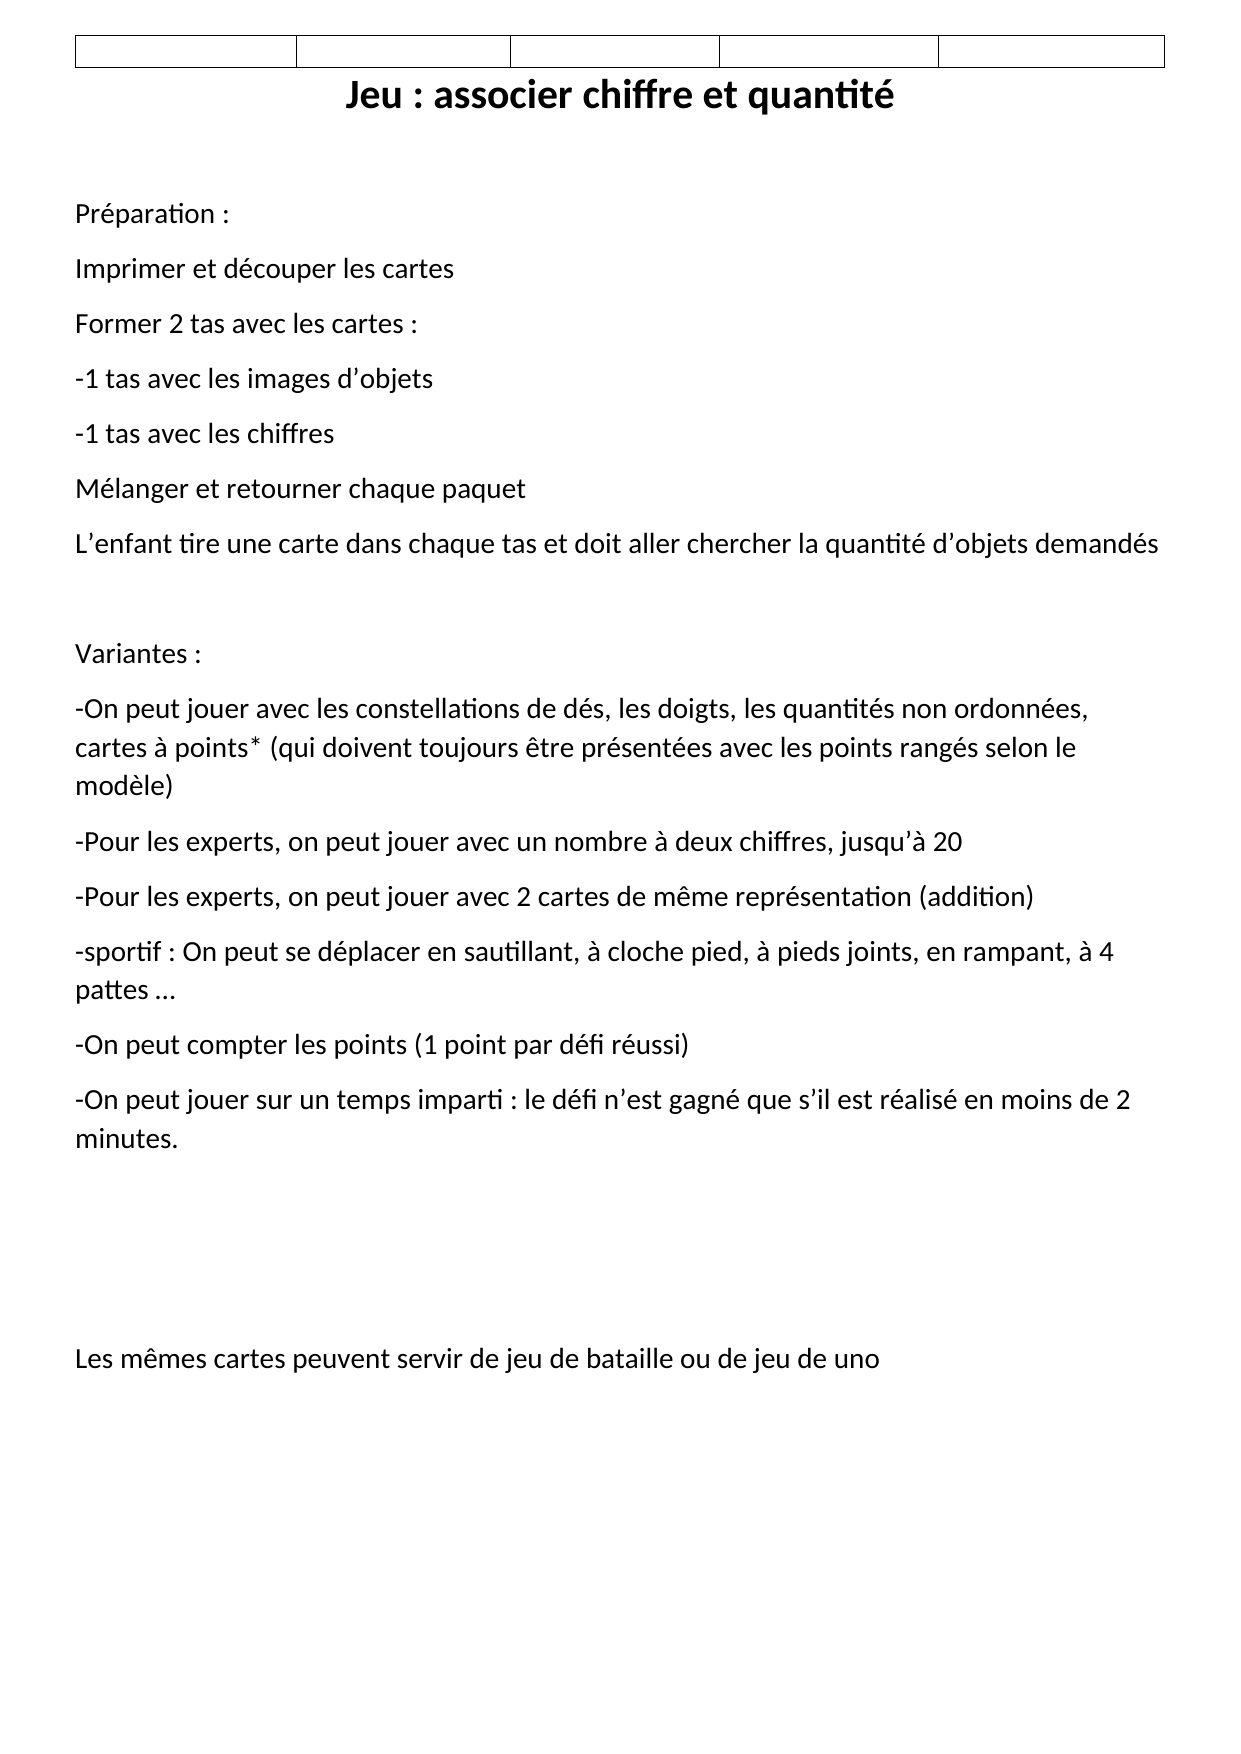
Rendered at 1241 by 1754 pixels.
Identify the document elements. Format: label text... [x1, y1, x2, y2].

text -1 tas avec les images d’objets [75, 360, 1165, 396]
text Imprimer et découper les cartes [75, 250, 1165, 285]
text -sportif : On peut se déplacer en sautillant, à cloche pied, à pieds joints, en rampant, à 4 pattes … [75, 933, 1165, 1007]
text Former 2 tas avec les cartes : [75, 305, 1165, 341]
text -Pour les experts, on peut jouer avec un nombre à deux chiffres, jusqu’à 20 [75, 823, 1165, 858]
text -On peut jouer avec les constellations de dés, les doigts, les quantités non ordonnées, cartes à points* (qui doivent toujours être présentées avec les points rangés selon le modèle) [75, 691, 1165, 803]
table_cell [511, 36, 719, 67]
table_cell [76, 36, 296, 67]
text Mélanger et retourner chaque paquet [75, 470, 1165, 506]
table_cell [939, 36, 1164, 67]
text Jeu : associer chiffre et quantité [75, 68, 1165, 119]
table_cell [720, 36, 938, 67]
text -Pour les experts, on peut jouer avec 2 cartes de même représentation (addition) [75, 878, 1165, 913]
text -On peut jouer sur un temps imparti : le défi n’est gagné que s’il est réalisé en moins de 2 minutes. [75, 1081, 1165, 1156]
text Les mêmes cartes peuvent servir de jeu de bataille ou de jeu de uno [75, 1340, 1165, 1376]
text Variantes : [75, 636, 1165, 671]
table_cell [297, 36, 510, 67]
text -On peut compter les points (1 point par défi réussi) [75, 1026, 1165, 1062]
text L’enfant tire une carte dans chaque tas et doit aller chercher la quantité d’objets demandés [75, 525, 1165, 561]
text Préparation : [75, 195, 1165, 230]
text -1 tas avec les chiffres [75, 415, 1165, 451]
